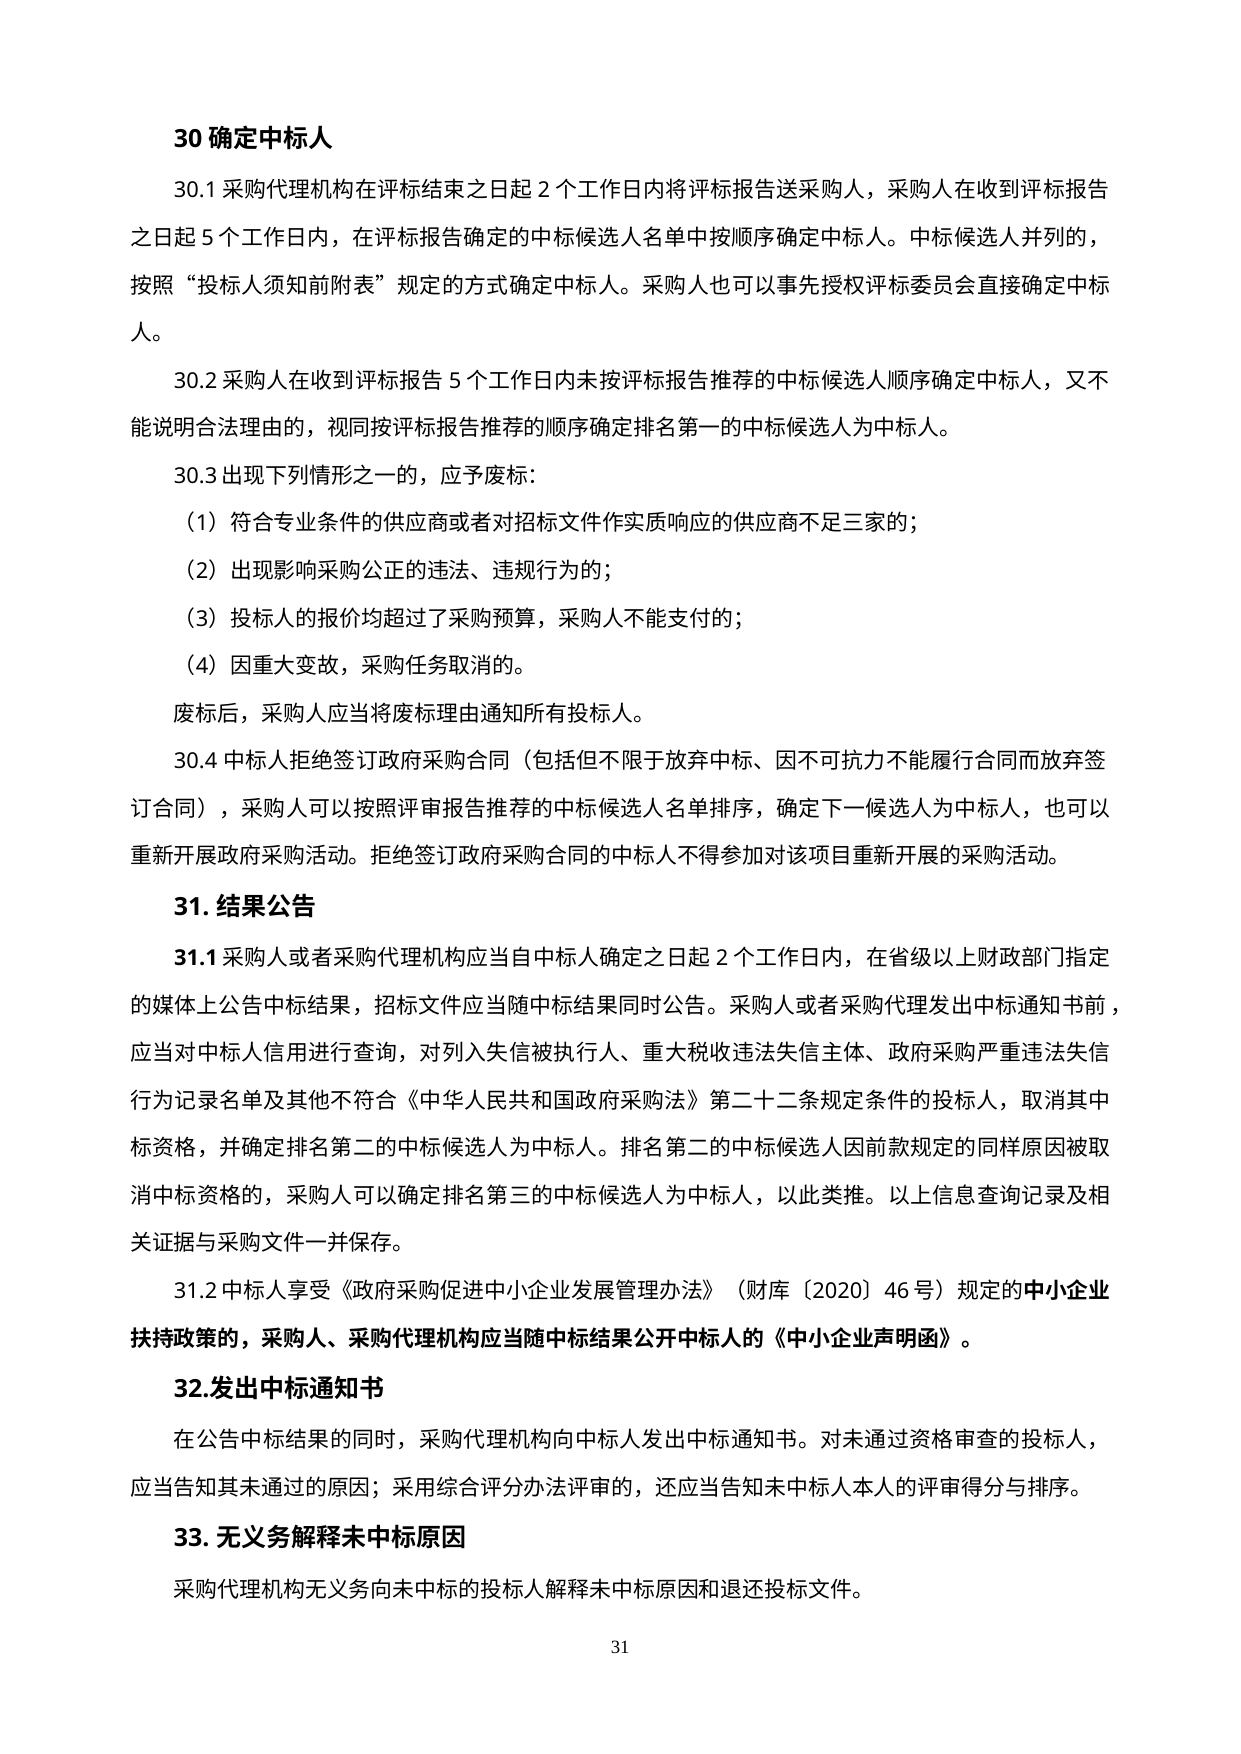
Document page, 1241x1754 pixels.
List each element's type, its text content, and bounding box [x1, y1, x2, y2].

text （3）投标人的报价均超过了采购预算，采购人不能支付的； [130, 601, 1110, 632]
subtitle 采购代理机构无义务向未中标的投标人解释未中标原因和退还投标文件。 [174, 1572, 1110, 1603]
text 30.4 中标人拒绝签订政府采购合同（包括但不限于放弃中标、因不可抗力不能履行合同而放弃签订合同），采购人可以按照评审报告推荐的中标候选人名单排序，确定下一候选人为中标人，也可以重新开展政府采购活动。拒绝签订政府采购合同的中标人不得参加对该项目重新开展的采购活动。 [130, 743, 1110, 870]
subtitle 31. 结果公告 [174, 886, 1110, 922]
subtitle 在公告中标结果的同时，采购代理机构向中标人发出中标通知书。对未通过资格审查的投标人，应当告知其未通过的原因；采用综合评分办法评审的，还应当告知未中标人本人的评审得分与排序。 [130, 1422, 1110, 1502]
subtitle 33. 无义务解释未中标原因 [174, 1517, 1110, 1554]
text （2）出现影响采购公正的违法、违规行为的； [130, 553, 1110, 585]
subtitle 32.发出中标通知书 [174, 1368, 1110, 1404]
text 31.1采购人或者采购代理机构应当自中标人确定之日起2个工作日内，在省级以上财政部门指定的媒体上公告中标结果，招标文件应当随中标结果同时公告。采购人或者采购代理发出中标通知书前，应当对中标人信用进行查询，对列入失信被执行人、重大税收违法失信主体、政府采购严重违法失信行为记录名单及其他不符合《中华人民共和国政府采购法》第二十二条规定条件的投标人，取消其中标资格，并确定排名第二的中标候选人为中标人。排名第二的中标候选人因前款规定的同样原因被取消中标资格的，采购人可以确定排名第三的中标候选人为中标人，以此类推。以上信息查询记录及相关证据与采购文件一并保存。 [130, 940, 1110, 1257]
text 废标后，采购人应当将废标理由通知所有投标人。 [130, 696, 1110, 727]
text 31.2中标人享受《政府采购促进中小企业发展管理办法》（财库〔2020〕46号）规定的中小企业扶持政策的，采购人、采购代理机构应当随中标结果公开中标人的《中小企业声明函》。 [130, 1273, 1110, 1352]
text 30.3出现下列情形之一的，应予废标： [130, 458, 1110, 489]
text （4）因重大变故，采购任务取消的。 [130, 648, 1110, 680]
subtitle 30 确定中标人 [174, 118, 1110, 154]
subtitle 30.1采购代理机构在评标结束之日起2个工作日内将评标报告送采购人，采购人在收到评标报告之日起5个工作日内，在评标报告确定的中标候选人名单中按顺序确定中标人。中标候选人并列的，按照“投标人须知前附表”规定的方式确定中标人。采购人也可以事先授权评标委员会直接确定中标人。 [130, 172, 1110, 347]
text 30.2采购人在收到评标报告5个工作日内未按评标报告推荐的中标候选人顺序确定中标人，又不能说明合法理由的，视同按评标报告推荐的顺序确定排名第一的中标候选人为中标人。 [130, 363, 1110, 442]
text （1）符合专业条件的供应商或者对招标文件作实质响应的供应商不足三家的； [130, 505, 1110, 537]
